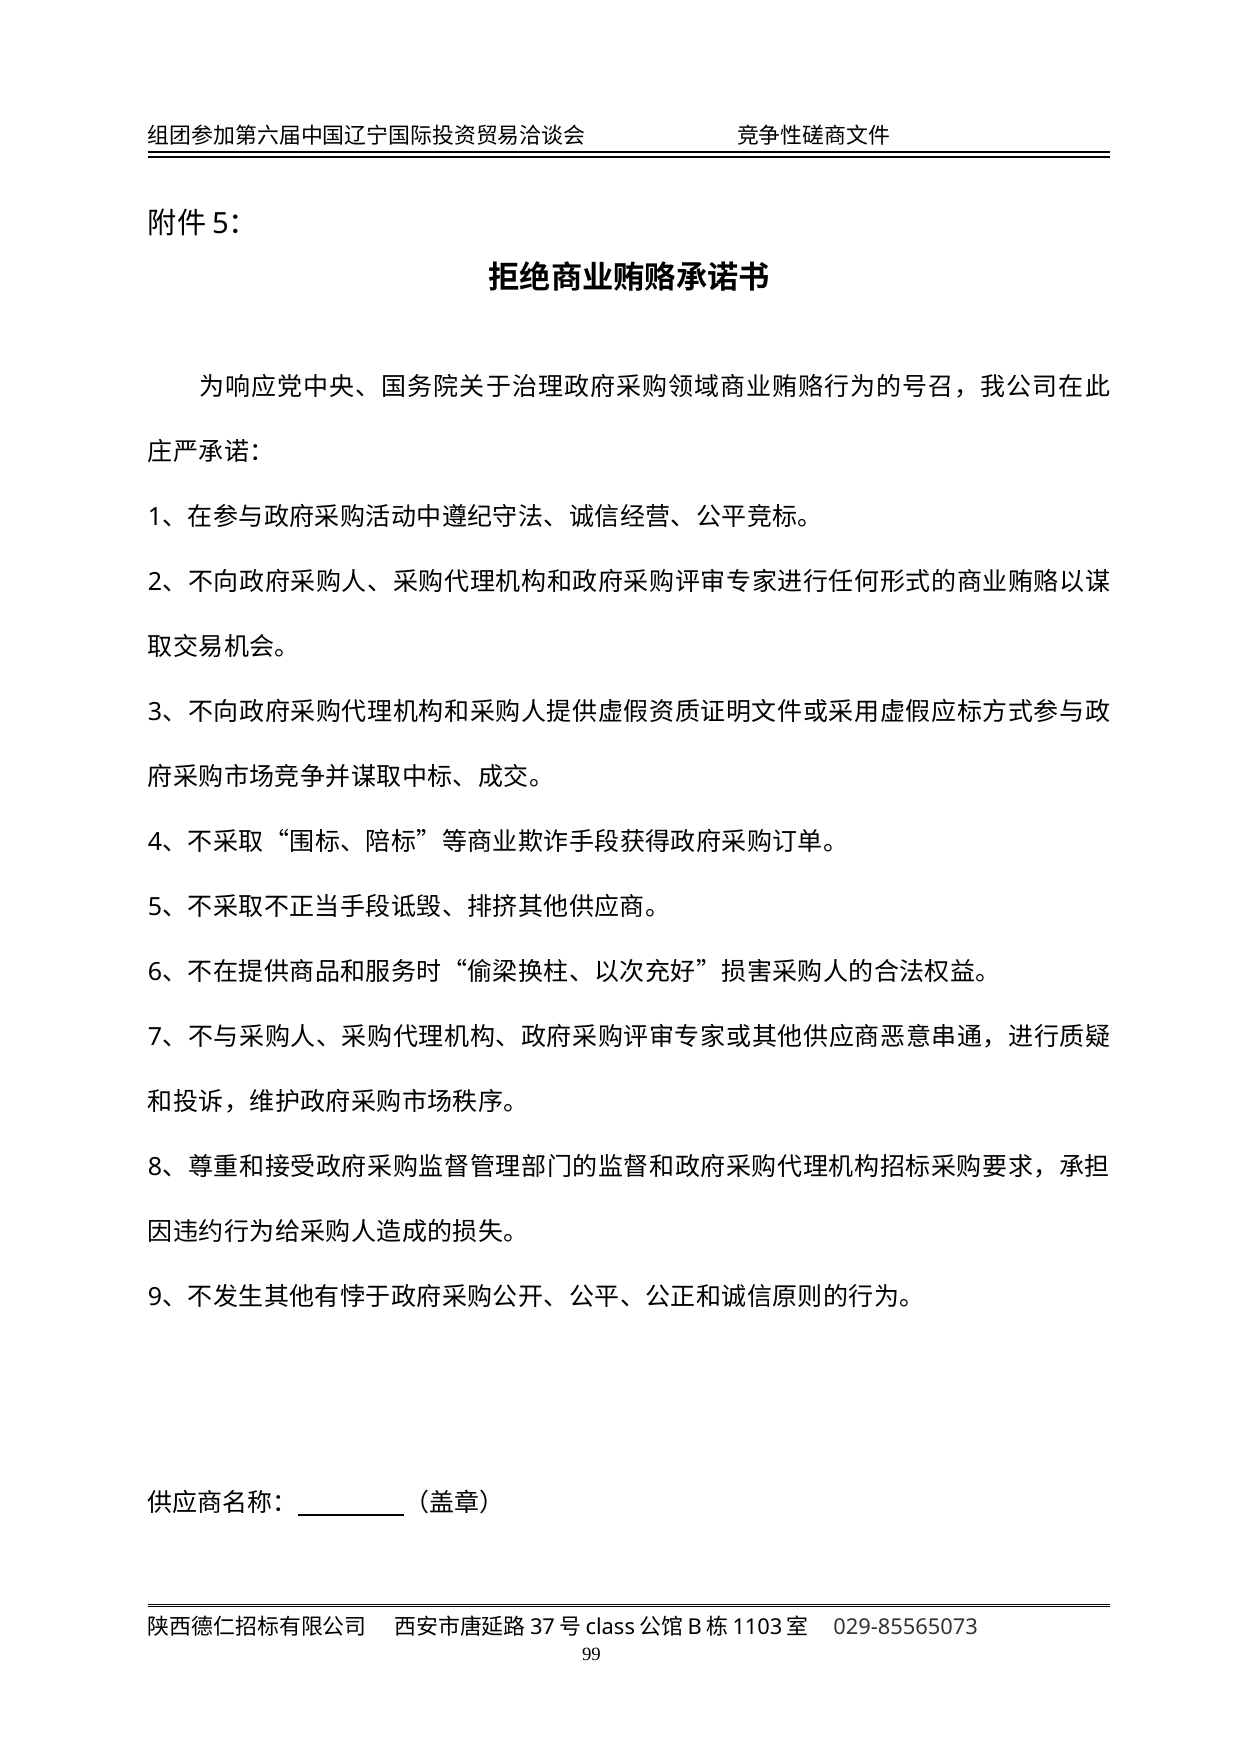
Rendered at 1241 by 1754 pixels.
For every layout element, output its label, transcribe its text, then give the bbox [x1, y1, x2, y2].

text 为响应党中央、国务院关于治理政府采购领域商业贿赂行为的号召，我公司在此庄严承诺： 1、在参与政府采购活动中遵纪守法、诚信经营、公平竞标。 2、不向政府采购人、采购代理机构和政府采购评审专家进行任何形式的商业贿赂以谋取交易机会。 3、不向政府采购代理机构和采购人提供虚假资质证明文件或采用虚假应标方式参与政府采购市场竞争并谋取中标、成交。 4、不采取“围标、陪标”等商业欺诈手段获得政府采购订单。 5、不采取不正当手段诋毁、排挤其他供应商。 6、不在提供商品和服务时“偷梁换柱、以次充好”损害采购人的合法权益。 7、不与采购人、采购代理机构、政府采购评审专家或其他供应商恶意串通，进行质疑和投诉，维护政府采购市场秩序。 8、尊重和接受政府采购监督管理部门的监督和政府采购代理机构招标采购要求，承担因违约行为给采购人造成的损失。 9、不发生其他有悖于政府采购公开、公平、公正和诚信原则的行为。 [148, 352, 1110, 1327]
text 拒绝商业贿赂承诺书 [148, 242, 1110, 307]
text 附件5： [148, 196, 1110, 242]
text 供应商名称： （盖章） [148, 1468, 1110, 1533]
